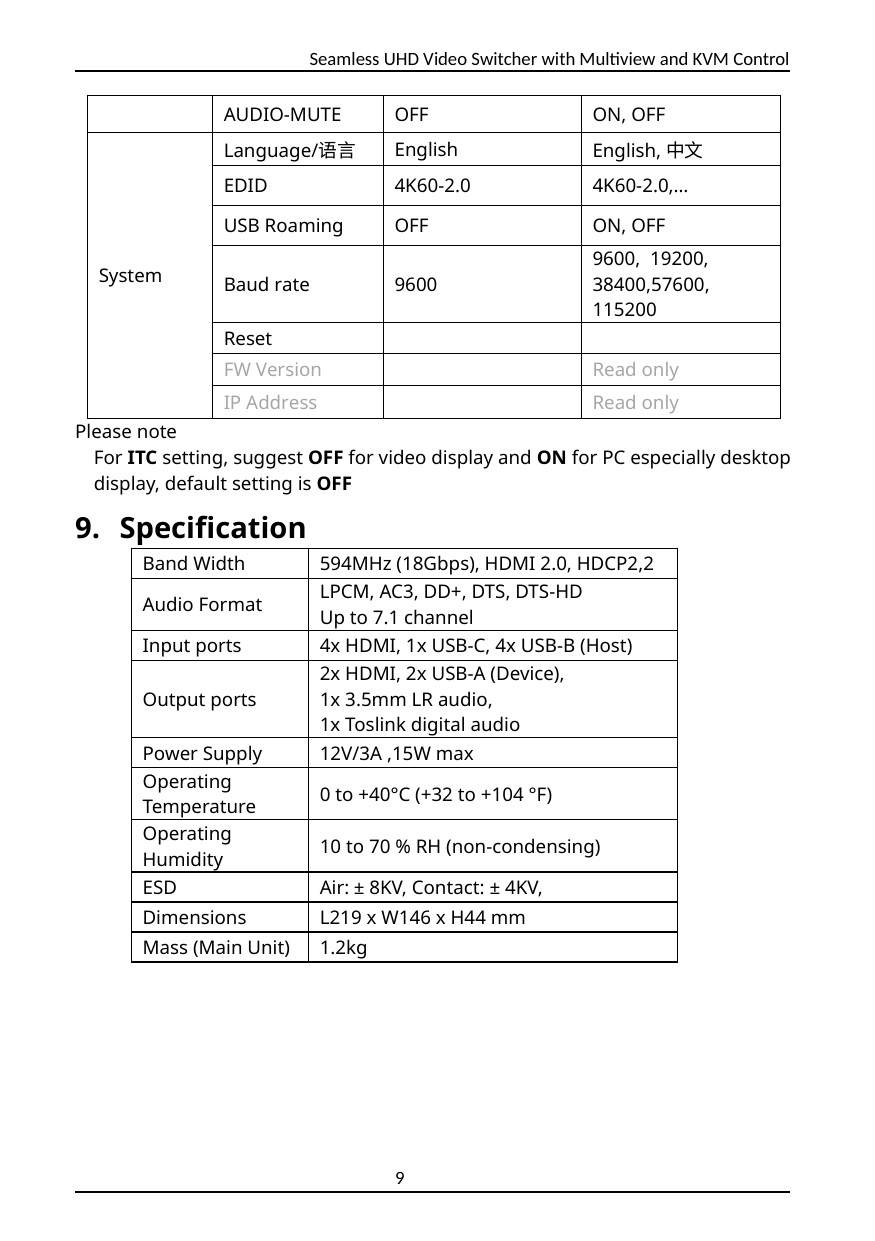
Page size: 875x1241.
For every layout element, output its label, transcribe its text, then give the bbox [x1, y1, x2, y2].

table_cell Audio Format [132, 579, 308, 629]
table_cell AUDIO-MUTE [213, 96, 383, 132]
table_cell USB Roaming [213, 206, 383, 245]
table_cell OFF [384, 96, 581, 132]
table_cell Power Supply [132, 738, 308, 767]
table_cell ON, OFF [582, 206, 780, 245]
table_cell 4K60-2.0,… [582, 166, 780, 205]
text Please note [75, 419, 799, 444]
table_cell Input ports [132, 631, 308, 659]
table_cell Read only [582, 386, 780, 418]
table_header 594MHz (18Gbps), HDMI 2.0, HDCP2,2 [309, 549, 677, 577]
table_cell English [384, 133, 581, 165]
table_cell OFF [384, 206, 581, 245]
table_cell Operating Temperature [132, 768, 308, 819]
table_cell 9600 [384, 246, 581, 322]
table_cell 1.2kg [309, 933, 677, 961]
table_cell Mass (Main Unit) [132, 933, 308, 961]
subtitle Specification [75, 508, 799, 547]
table_cell English, 中文 [582, 133, 780, 165]
table_cell 9600, 19200, 38400,57600, 115200 [582, 246, 780, 322]
table_cell Read only [582, 354, 780, 385]
table_cell 12V/3A ,15W max [309, 738, 677, 767]
table_cell [384, 354, 581, 385]
table_cell 4x HDMI, 1x USB-C, 4x USB-B (Host) [309, 631, 677, 659]
table_cell 0 to +40°C (+32 to +104 °F) [309, 768, 677, 819]
table_cell [582, 323, 780, 353]
table_cell FW Version [213, 354, 383, 385]
table_cell Baud rate [213, 246, 383, 322]
table_cell EDID [213, 166, 383, 205]
table_cell ESD [132, 873, 308, 901]
table_cell Dimensions [132, 903, 308, 931]
table_cell [384, 323, 581, 353]
table_cell 2x HDMI, 2x USB-A (Device), 1x 3.5mm LR audio, 1x Toslink digital audio [309, 661, 677, 737]
table_cell ON, OFF [582, 96, 780, 132]
table_cell Output ports [132, 661, 308, 737]
table_cell Reset [213, 323, 383, 353]
table_cell 10 to 70 % RH (non-condensing) [309, 820, 677, 871]
table_cell L219 x W146 x H44 mm [309, 903, 677, 931]
list For ITC setting, suggest OFF for video display and ON for PC especially desktop display, default setting is OFF [94, 444, 799, 495]
table_header Band Width [132, 549, 308, 577]
table_cell LPCM, AC3, DD+, DTS, DTS-HD Up to 7.1 channel [309, 579, 677, 629]
table_cell System [88, 133, 212, 418]
table_cell [384, 386, 581, 418]
table_cell 4K60-2.0 [384, 166, 581, 205]
table_cell Operating Humidity [132, 820, 308, 871]
table_cell Air: ± 8KV, Contact: ± 4KV, [309, 873, 677, 901]
table_cell IP Address [213, 386, 383, 418]
table_cell Language/语言 [213, 133, 383, 165]
